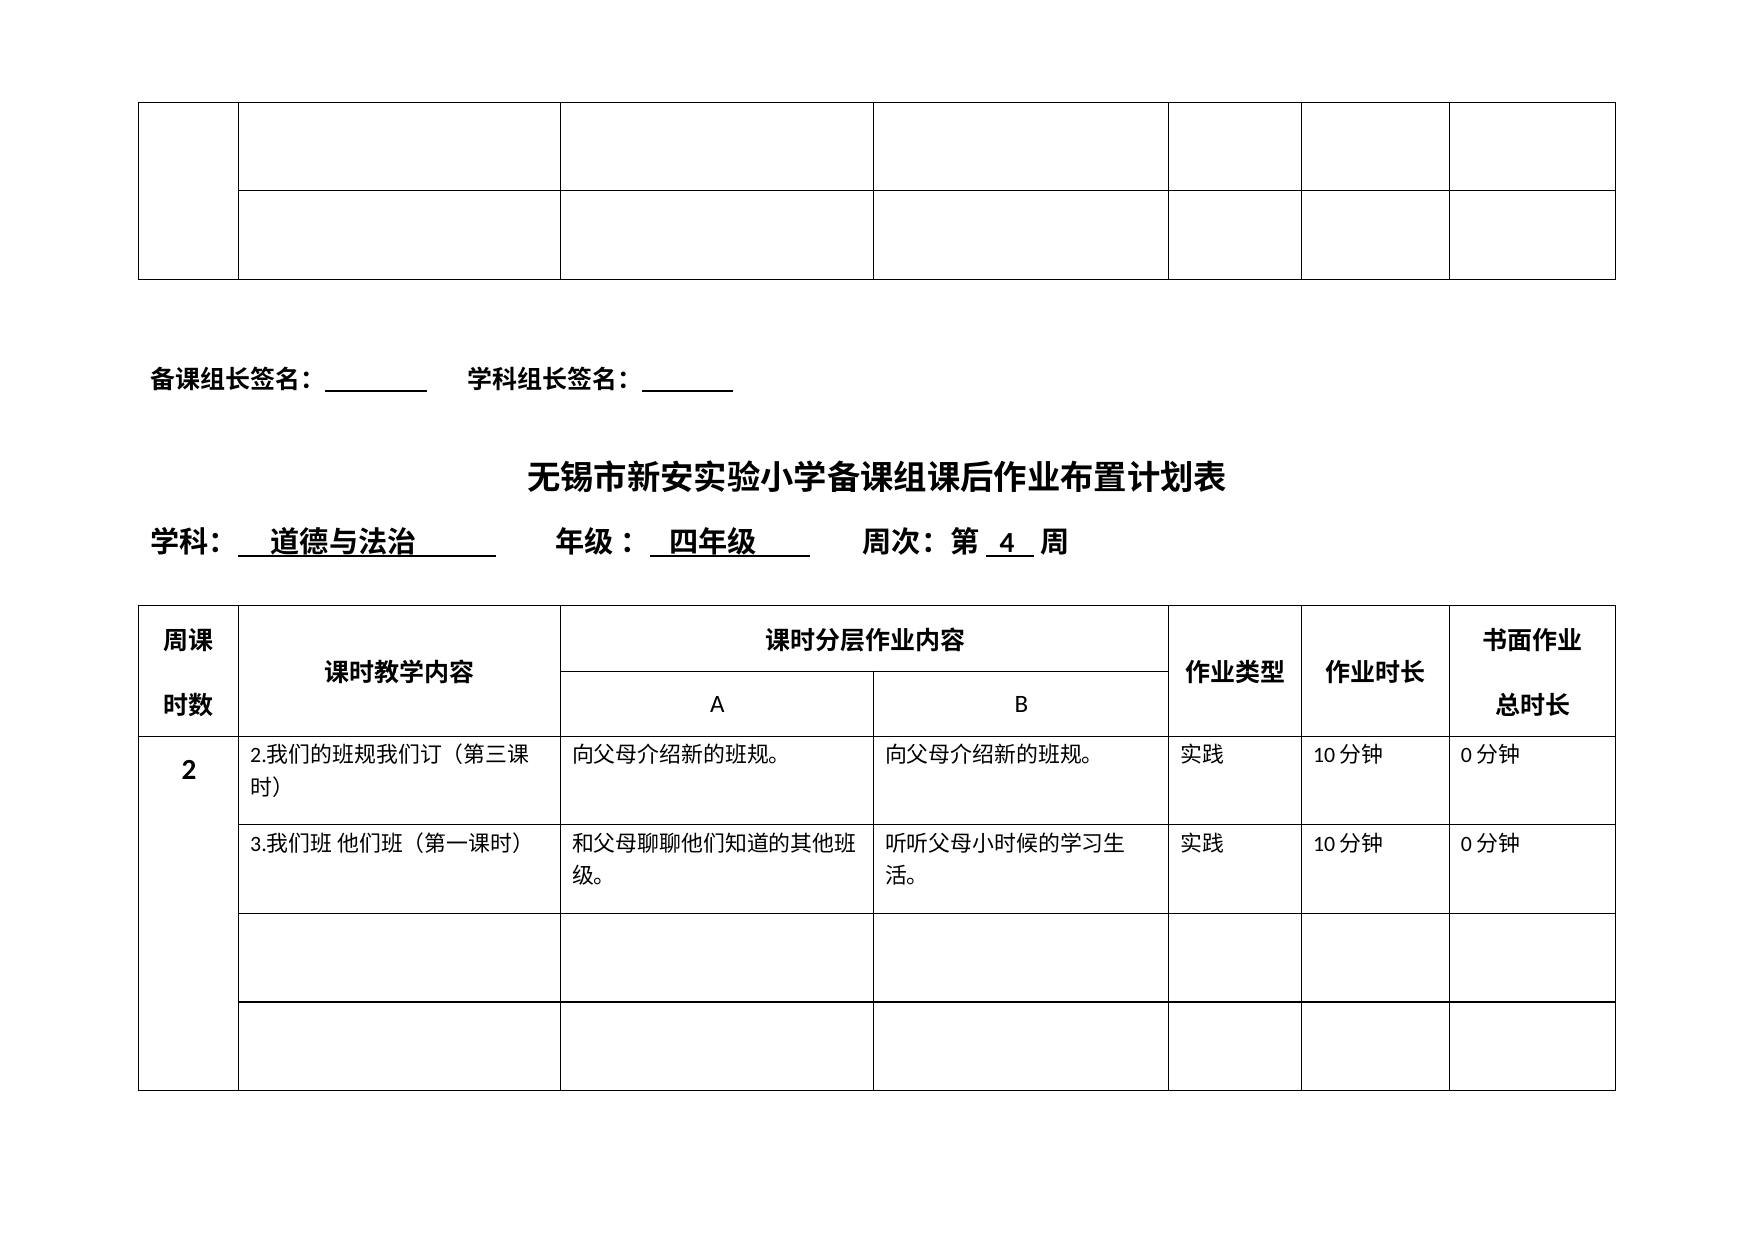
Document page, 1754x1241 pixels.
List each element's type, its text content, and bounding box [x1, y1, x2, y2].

table_header 作业时长 [1302, 606, 1449, 736]
text 备课组长签名： 学科组长签名： [150, 345, 1604, 410]
table_cell [239, 191, 560, 279]
table_cell 实践 [1169, 737, 1301, 824]
table_cell [561, 103, 873, 190]
table_cell [1302, 914, 1449, 1001]
table_cell 3.我们班 他们班（第一课时） [239, 825, 560, 913]
table_cell 2 [139, 737, 238, 1090]
table_cell [1450, 191, 1615, 279]
table_cell [239, 914, 560, 1001]
table_header 课时分层作业内容 [561, 606, 1168, 671]
table_cell [239, 1003, 560, 1090]
table_cell 0分钟 [1450, 825, 1615, 913]
table_cell [1450, 103, 1615, 190]
table_cell 2.我们的班规我们订（第三课时） [239, 737, 560, 824]
table_cell [874, 914, 1168, 1001]
table_cell 0分钟 [1450, 737, 1615, 824]
table_cell 和父母聊聊他们知道的其他班级。 [561, 825, 873, 913]
table_cell 向父母介绍新的班规。 [561, 737, 873, 824]
table_cell [1169, 191, 1301, 279]
table_cell [874, 103, 1168, 190]
table_cell 10分钟 [1302, 737, 1449, 824]
table_header 书面作业 总时长 [1450, 606, 1615, 736]
table_cell 向父母介绍新的班规。 [874, 737, 1168, 824]
table_cell [239, 103, 560, 190]
table_header 课时教学内容 [239, 606, 560, 736]
table_cell [561, 1003, 873, 1090]
table_cell 实践 [1169, 825, 1301, 913]
table_cell [1302, 191, 1449, 279]
table_cell [1169, 914, 1301, 1001]
table_cell [874, 1003, 1168, 1090]
table_header 作业类型 [1169, 606, 1301, 736]
table_cell A [561, 672, 873, 736]
table_cell 听听父母小时候的学习生活。 [874, 825, 1168, 913]
table_cell [1302, 1003, 1449, 1090]
table_cell [561, 191, 873, 279]
table_cell [1302, 103, 1449, 190]
table_cell [1450, 1003, 1615, 1090]
table_cell B [874, 672, 1168, 736]
table_cell [561, 914, 873, 1001]
table_header 周课 时数 [139, 606, 238, 736]
table_cell [874, 191, 1168, 279]
table_cell [1169, 103, 1301, 190]
text 学科： 道德与法治 年级 ： 四年级 周次：第 4 周 [150, 507, 1604, 572]
table_cell [1450, 914, 1615, 1001]
text 无锡市新安实验小学备课组课后作业布置计划表 [150, 442, 1604, 507]
table_cell 10分钟 [1302, 825, 1449, 913]
table_cell [1169, 1003, 1301, 1090]
